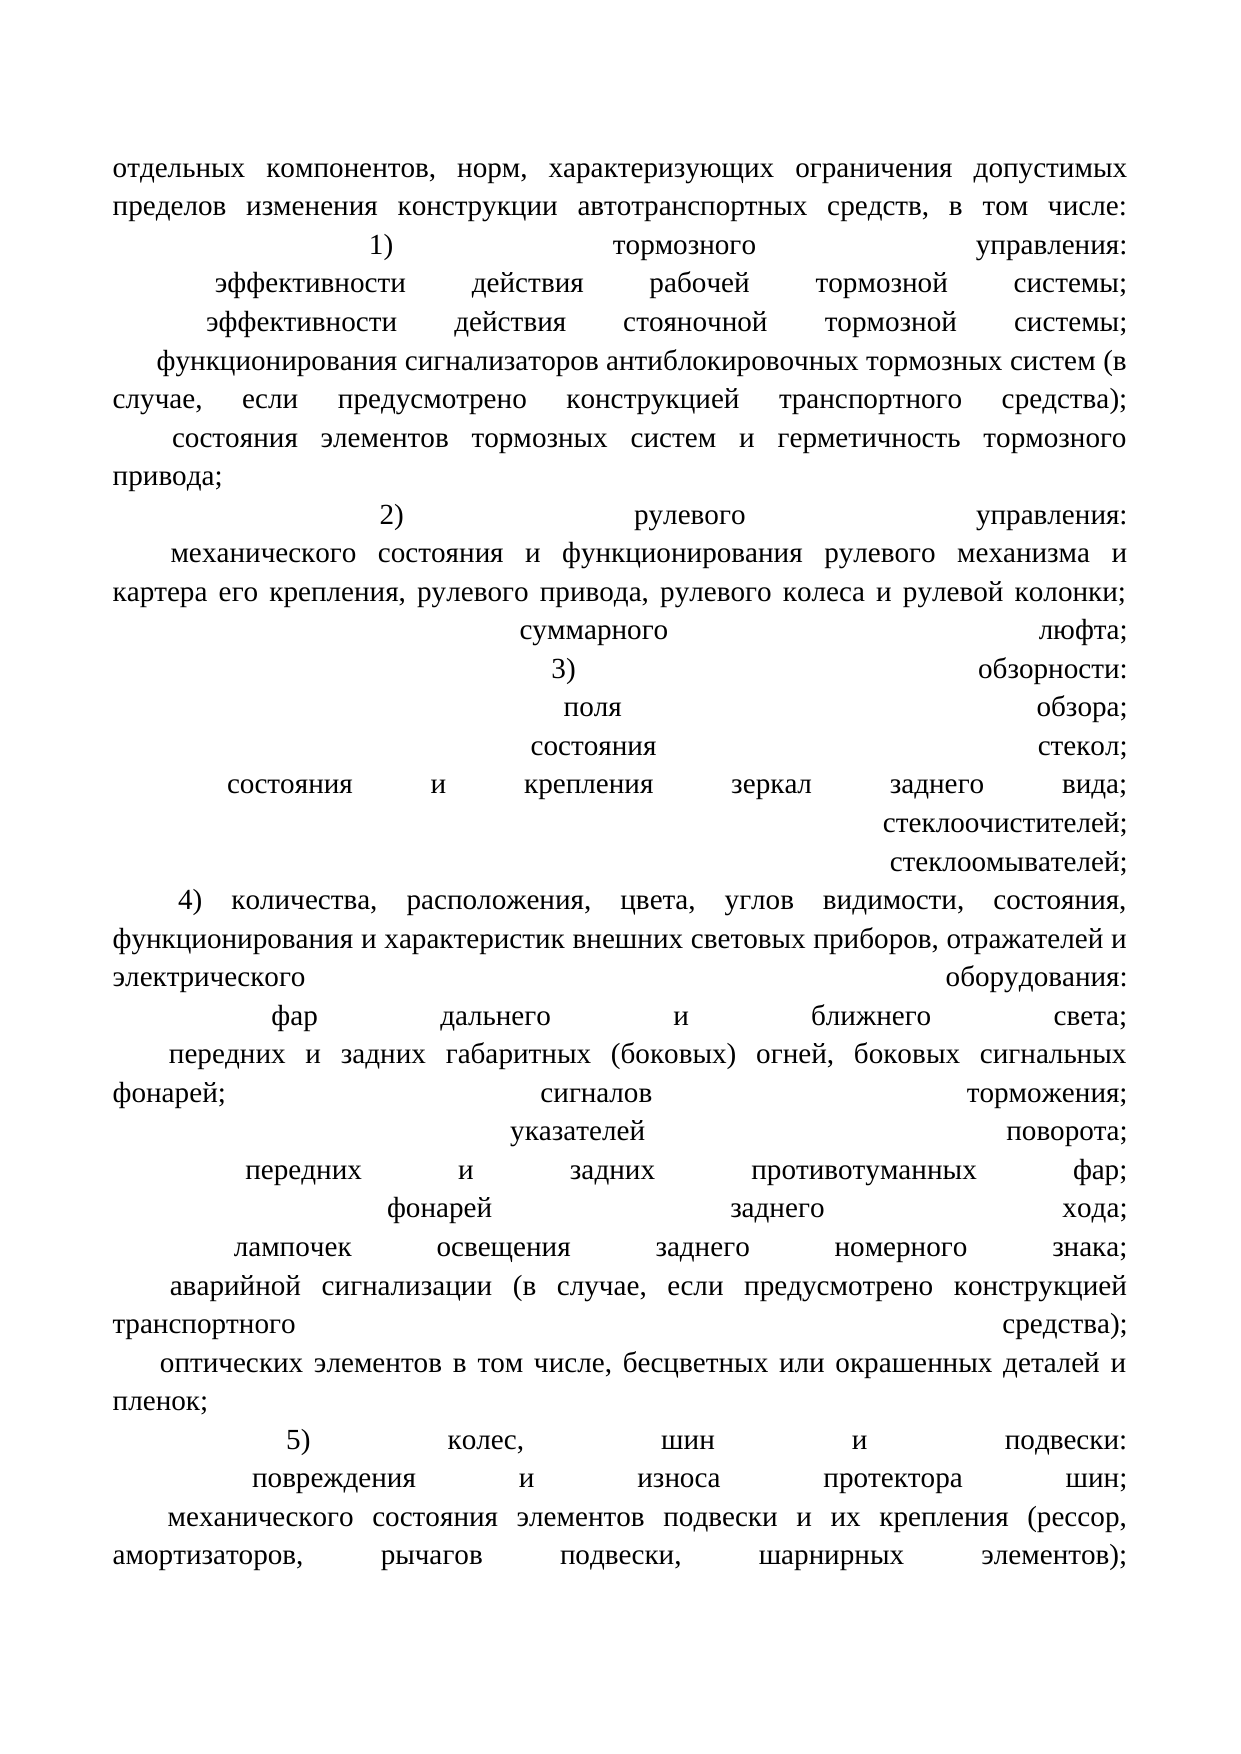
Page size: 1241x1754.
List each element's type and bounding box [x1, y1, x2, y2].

text [112, 150, 1128, 1571]
